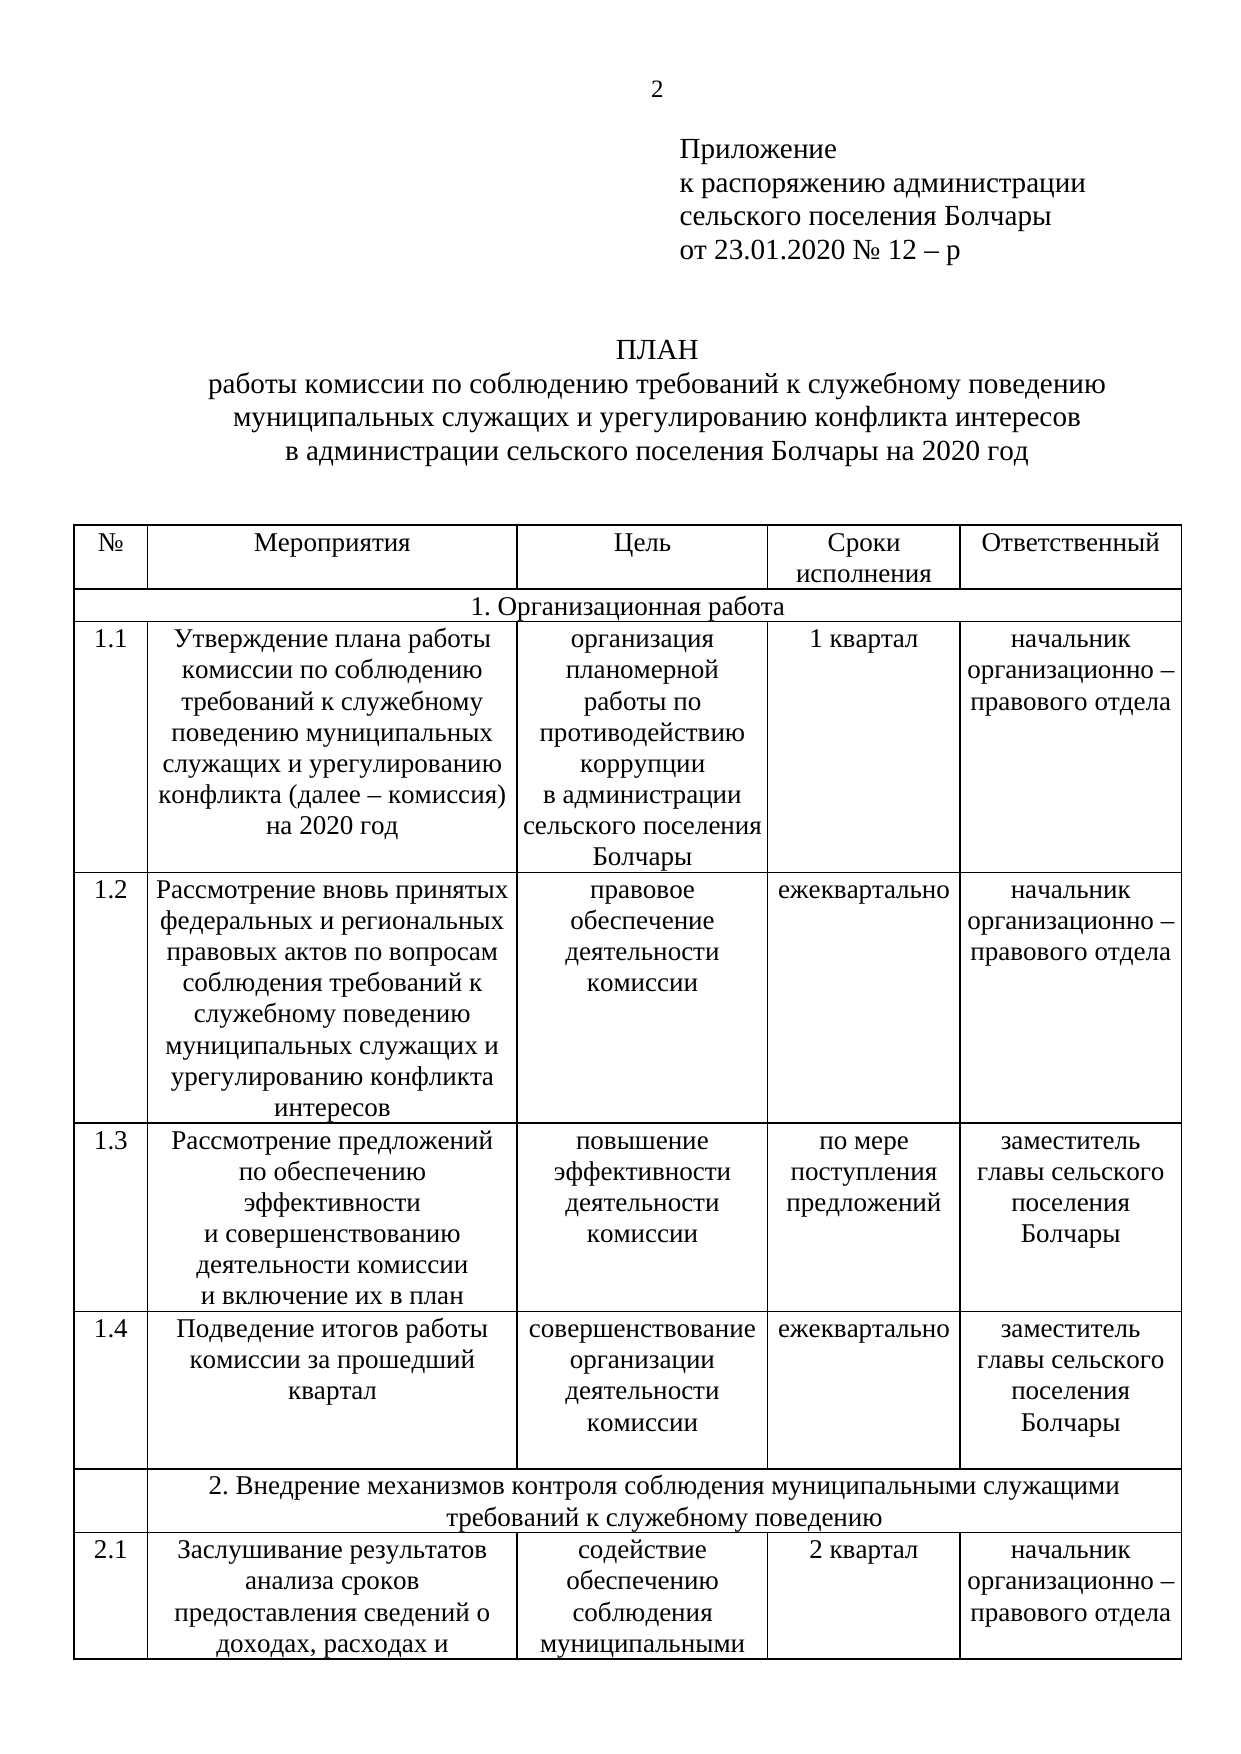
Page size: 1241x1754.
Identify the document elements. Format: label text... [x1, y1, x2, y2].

table_cell Подведение итогов работы комиссии за прошедший квартал [148, 1312, 516, 1468]
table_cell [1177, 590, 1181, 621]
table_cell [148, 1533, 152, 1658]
table_cell правовое обеспечение деятельности комиссии [518, 873, 767, 1122]
text от 23.01.2020 № 12 – р [679, 232, 1137, 265]
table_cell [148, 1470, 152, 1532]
table_cell 1.2 [75, 873, 147, 1122]
table_cell заместитель главы сельского поселения Болчары [961, 1124, 1181, 1311]
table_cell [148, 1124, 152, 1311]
table_cell совершенствование организации деятельности комиссии [518, 1312, 767, 1468]
table_cell 2.1 [75, 1533, 147, 1658]
text к распоряжению администрации [679, 165, 1137, 198]
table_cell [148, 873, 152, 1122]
text в администрации сельского поселения Болчары на 2020 год [177, 433, 1137, 467]
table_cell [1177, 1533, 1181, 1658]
table_cell ежеквартально [768, 873, 959, 1122]
table_cell 1.4 [75, 1312, 147, 1468]
table_cell 1.3 [75, 1124, 147, 1311]
text ПЛАН [177, 332, 1137, 366]
table_cell 1 квартал [768, 622, 959, 871]
table_cell повышение эффективности деятельности комиссии [518, 1124, 767, 1311]
table_cell Утверждение плана работы комиссии по соблюдению требований к служебному поведению муниципальных служащих и урегулированию конфликта (далее – комиссия) на 2020 год [148, 622, 516, 871]
text работы комиссии по соблюдению требований к служебному поведению [177, 366, 1137, 399]
table_cell начальник организационно – правового отдела [961, 873, 1181, 1122]
table_header Цель [518, 526, 767, 588]
table_header Ответственный [961, 526, 1181, 588]
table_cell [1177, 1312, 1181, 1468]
table_header № [75, 526, 147, 588]
table_cell [75, 1470, 147, 1532]
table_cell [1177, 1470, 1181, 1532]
table_cell ежеквартально [768, 1312, 959, 1468]
text сельского поселения Болчары [679, 198, 1137, 232]
table_header Мероприятия [148, 526, 516, 588]
table_cell начальник организационно – правового отдела [961, 622, 1181, 871]
table_cell 2 квартал [768, 1533, 959, 1658]
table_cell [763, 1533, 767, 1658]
table_cell по мере поступления предложений [768, 1124, 959, 1311]
text Приложение [679, 131, 1137, 165]
text муниципальных служащих и урегулированию конфликта интересов [177, 399, 1137, 433]
table_cell 1.1 [75, 622, 147, 871]
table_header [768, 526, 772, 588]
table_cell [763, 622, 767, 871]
